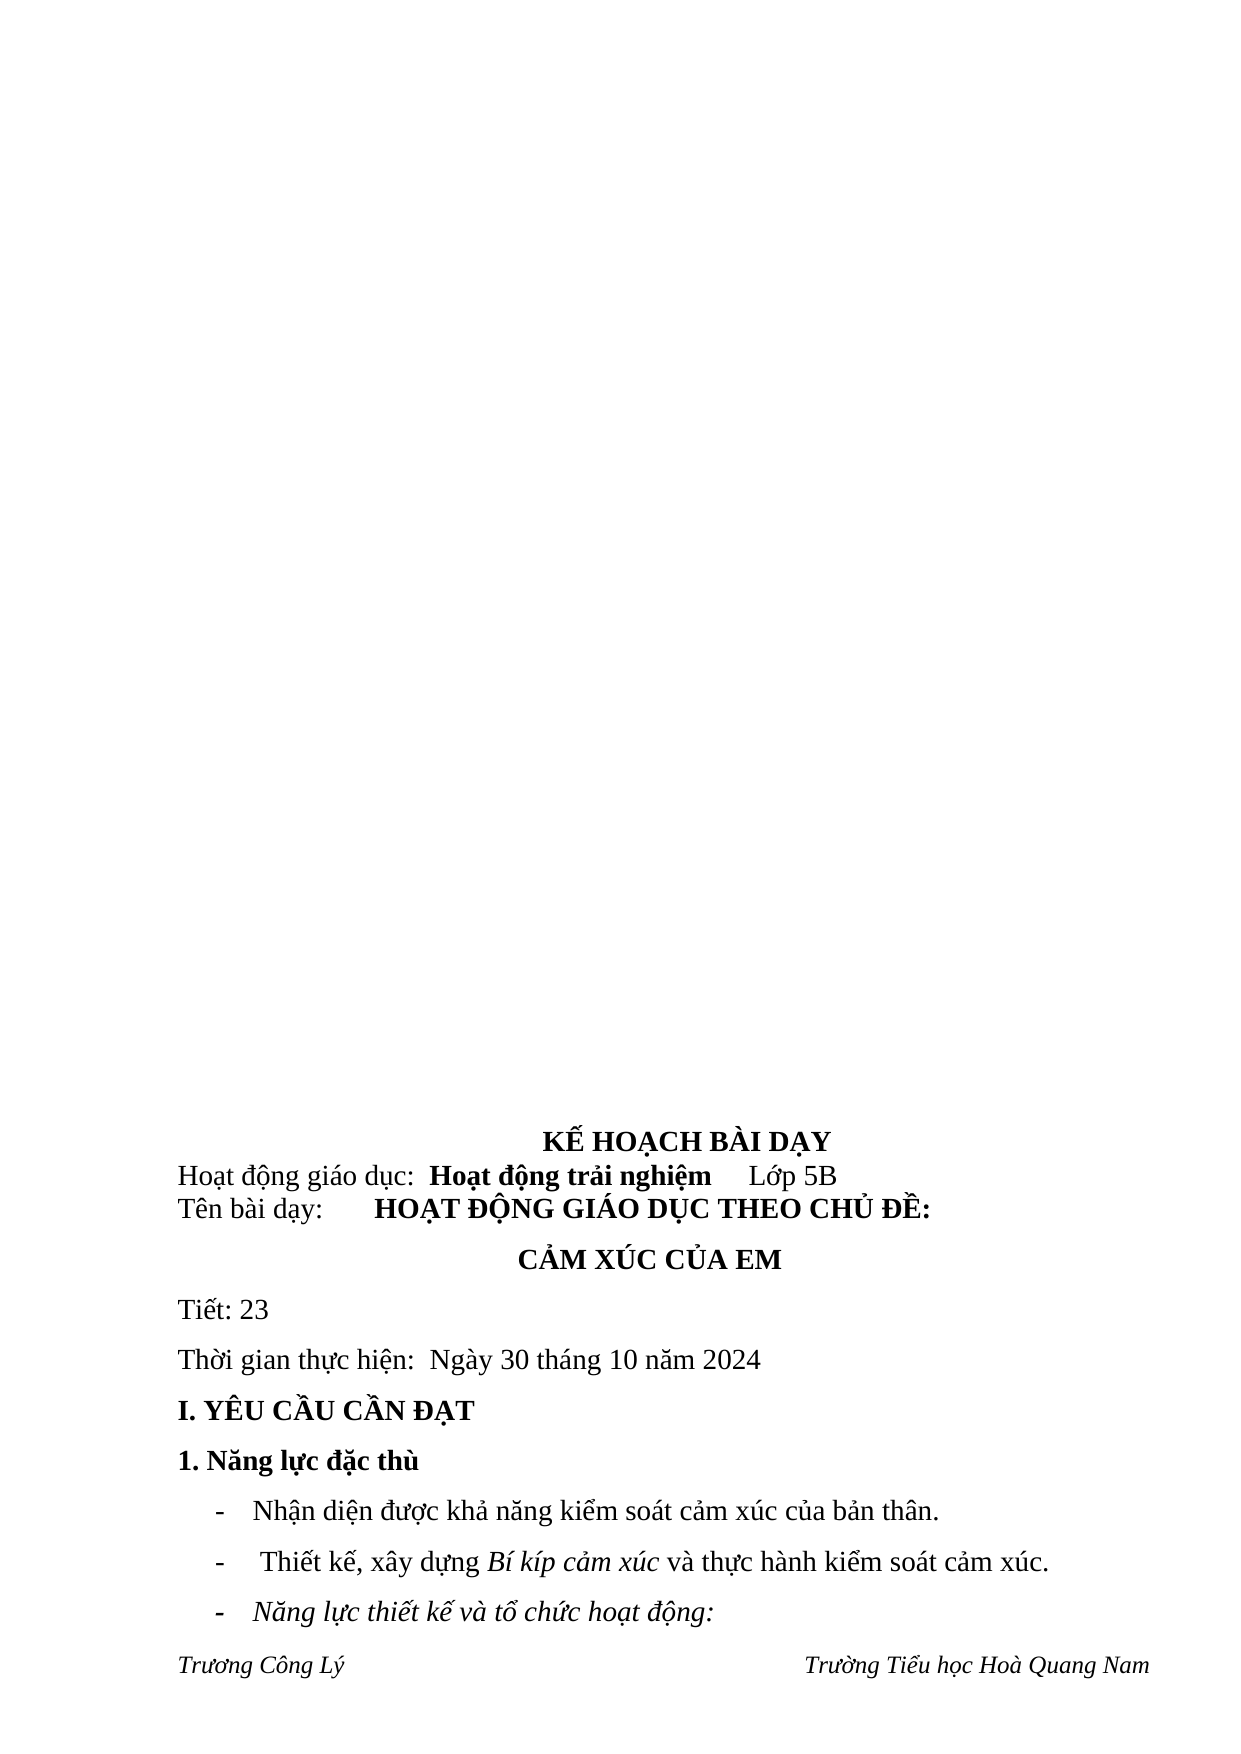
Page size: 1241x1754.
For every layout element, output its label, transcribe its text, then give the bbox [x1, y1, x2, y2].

text CẢM XÚC CỦA EM [177, 1242, 1122, 1275]
list Năng lực thiết kế và tổ chức hoạt động: [215, 1594, 1122, 1627]
list Nhận diện được khả năng kiểm soát cảm xúc của bản thân. [215, 1493, 1122, 1527]
text Thời gian thực hiện: Ngày 30 tháng 10 năm 2024 [177, 1342, 1122, 1376]
text Tiết: 23 [177, 1292, 1122, 1326]
text I. YÊU CẦU CẦN ĐẠT [177, 1393, 1122, 1426]
list Thiết kế, xây dựng Bí kíp cảm xúc và thực hành kiểm soát cảm xúc. [215, 1544, 1122, 1577]
text Hoạt động giáo dục: Hoạt động trải nghiệm Lớp 5B [177, 1158, 1122, 1191]
text 1. Năng lực đặc thù [177, 1443, 1122, 1477]
text KẾ HOẠCH BÀI DẠY [177, 1124, 1122, 1158]
text Tên bài dạy: HOẠT ĐỘNG GIÁO DỤC THEO CHỦ ĐỀ: [177, 1191, 1122, 1225]
